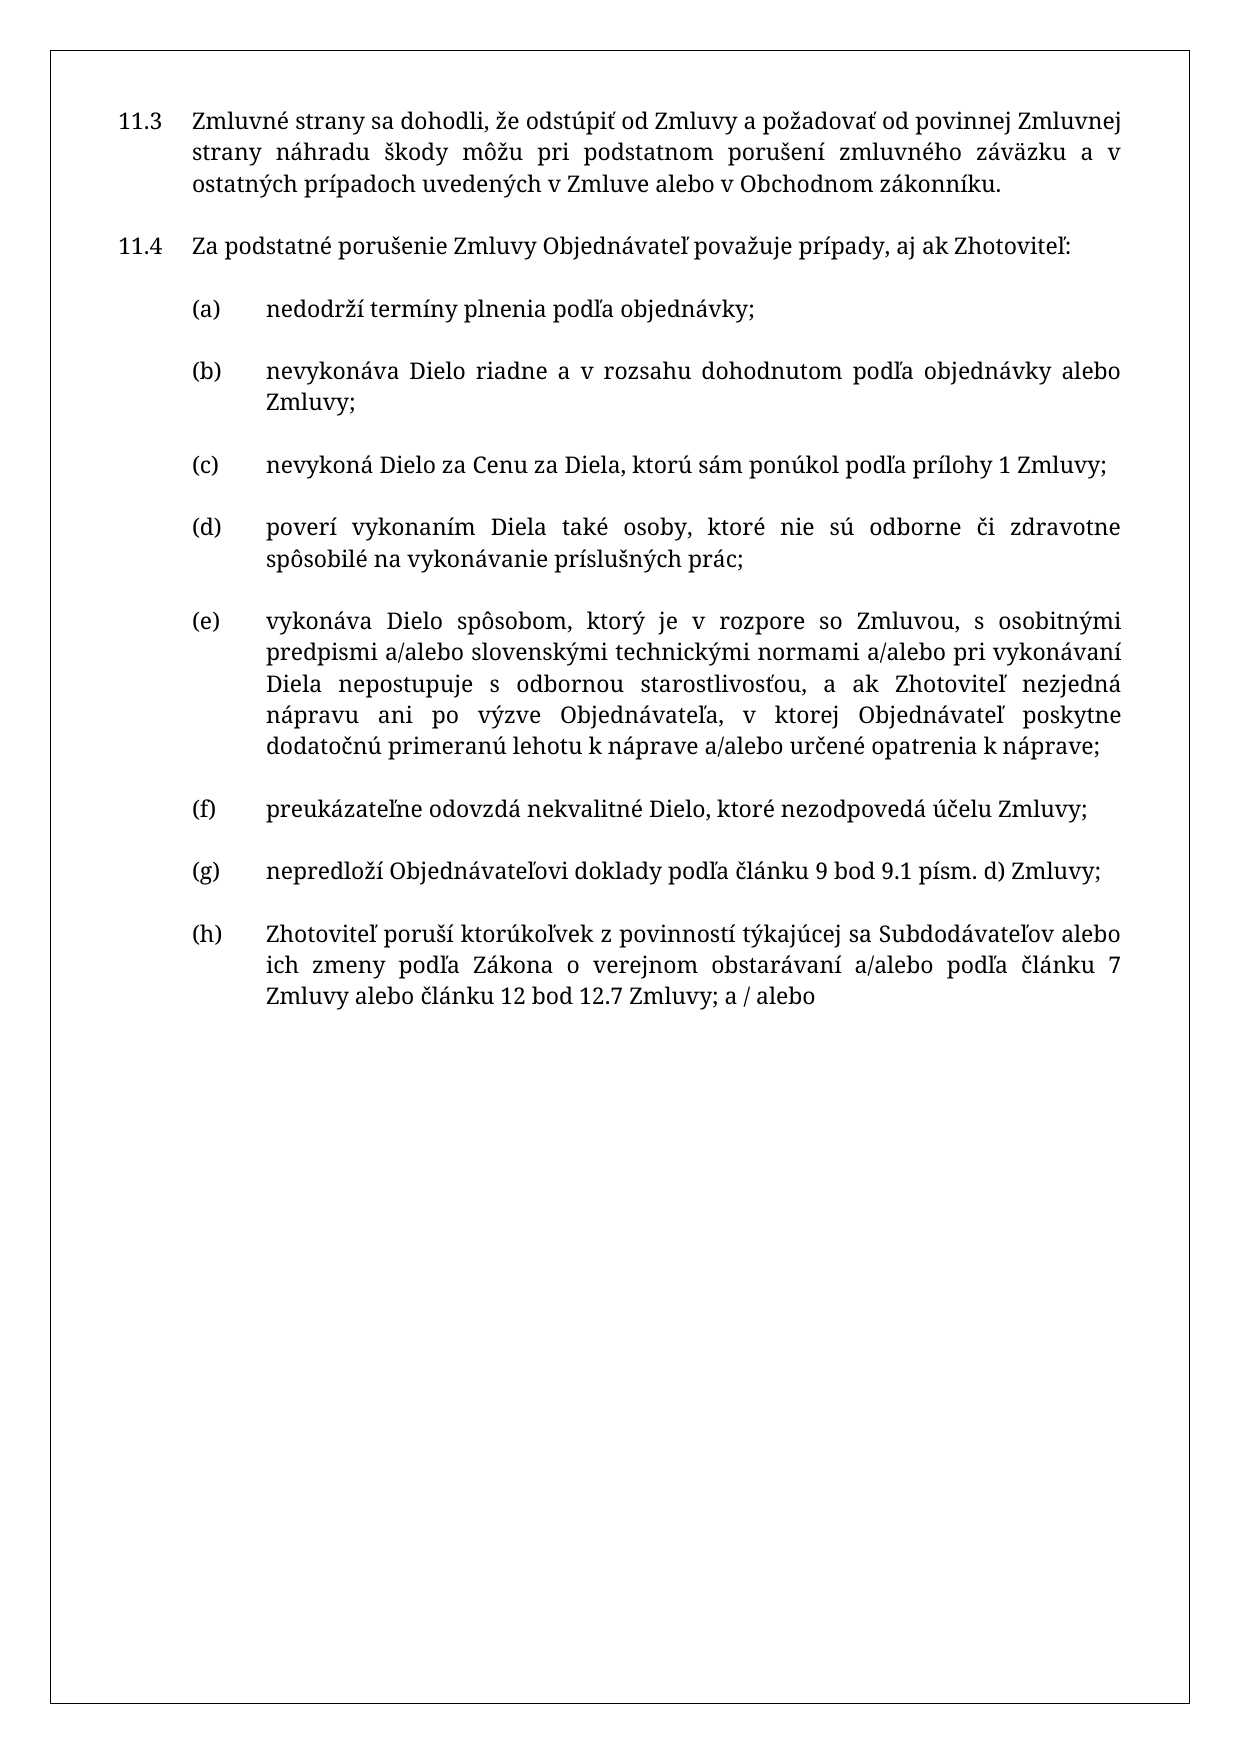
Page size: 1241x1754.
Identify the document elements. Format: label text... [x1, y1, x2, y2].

list nevykonáva Dielo riadne a v rozsahu dohodnutom podľa objednávky alebo Zmluvy; [192, 355, 1122, 418]
list nepredloží Objednávateľovi doklady podľa článku 9 bod 9.1 písm. d) Zmluvy; [192, 855, 1122, 886]
list poverí vykonaním Diela také osoby, ktoré nie sú odborne či zdravotne spôsobilé na vykonávanie príslušných prác; [192, 511, 1122, 574]
list Zhotoviteľ poruší ktorúkoľvek z povinností týkajúcej sa Subdodávateľov alebo ich zmeny podľa Zákona o verejnom obstarávaní a/alebo podľa článku 7 Zmluvy alebo článku 12 bod 12.7 Zmluvy; a / alebo [192, 918, 1122, 1011]
list nevykoná Dielo za Cenu za Diela, ktorú sám ponúkol podľa prílohy 1 Zmluvy; [192, 449, 1122, 480]
list Za podstatné porušenie Zmluvy Objednávateľ považuje prípady, aj ak Zhotoviteľ: [118, 230, 1122, 261]
list vykonáva Dielo spôsobom, ktorý je v rozpore so Zmluvou, s osobitnými predpismi a/alebo slovenskými technickými normami a/alebo pri vykonávaní Diela nepostupuje s odbornou starostlivosťou, a ak Zhotoviteľ nezjedná nápravu ani po výzve Objednávateľa, v ktorej Objednávateľ poskytne dodatočnú primeranú lehotu k náprave a/alebo určené opatrenia k náprave; [192, 605, 1122, 761]
list nedodrží termíny plnenia podľa objednávky; [192, 293, 1122, 324]
list Zmluvné strany sa dohodli, že odstúpiť od Zmluvy a požadovať od povinnej Zmluvnej strany náhradu škody môžu pri podstatnom porušení zmluvného záväzku a v ostatných prípadoch uvedených v Zmluve alebo v Obchodnom zákonníku. [118, 105, 1122, 199]
list preukázateľne odovzdá nekvalitné Dielo, ktoré nezodpovedá účelu Zmluvy; [192, 793, 1122, 824]
